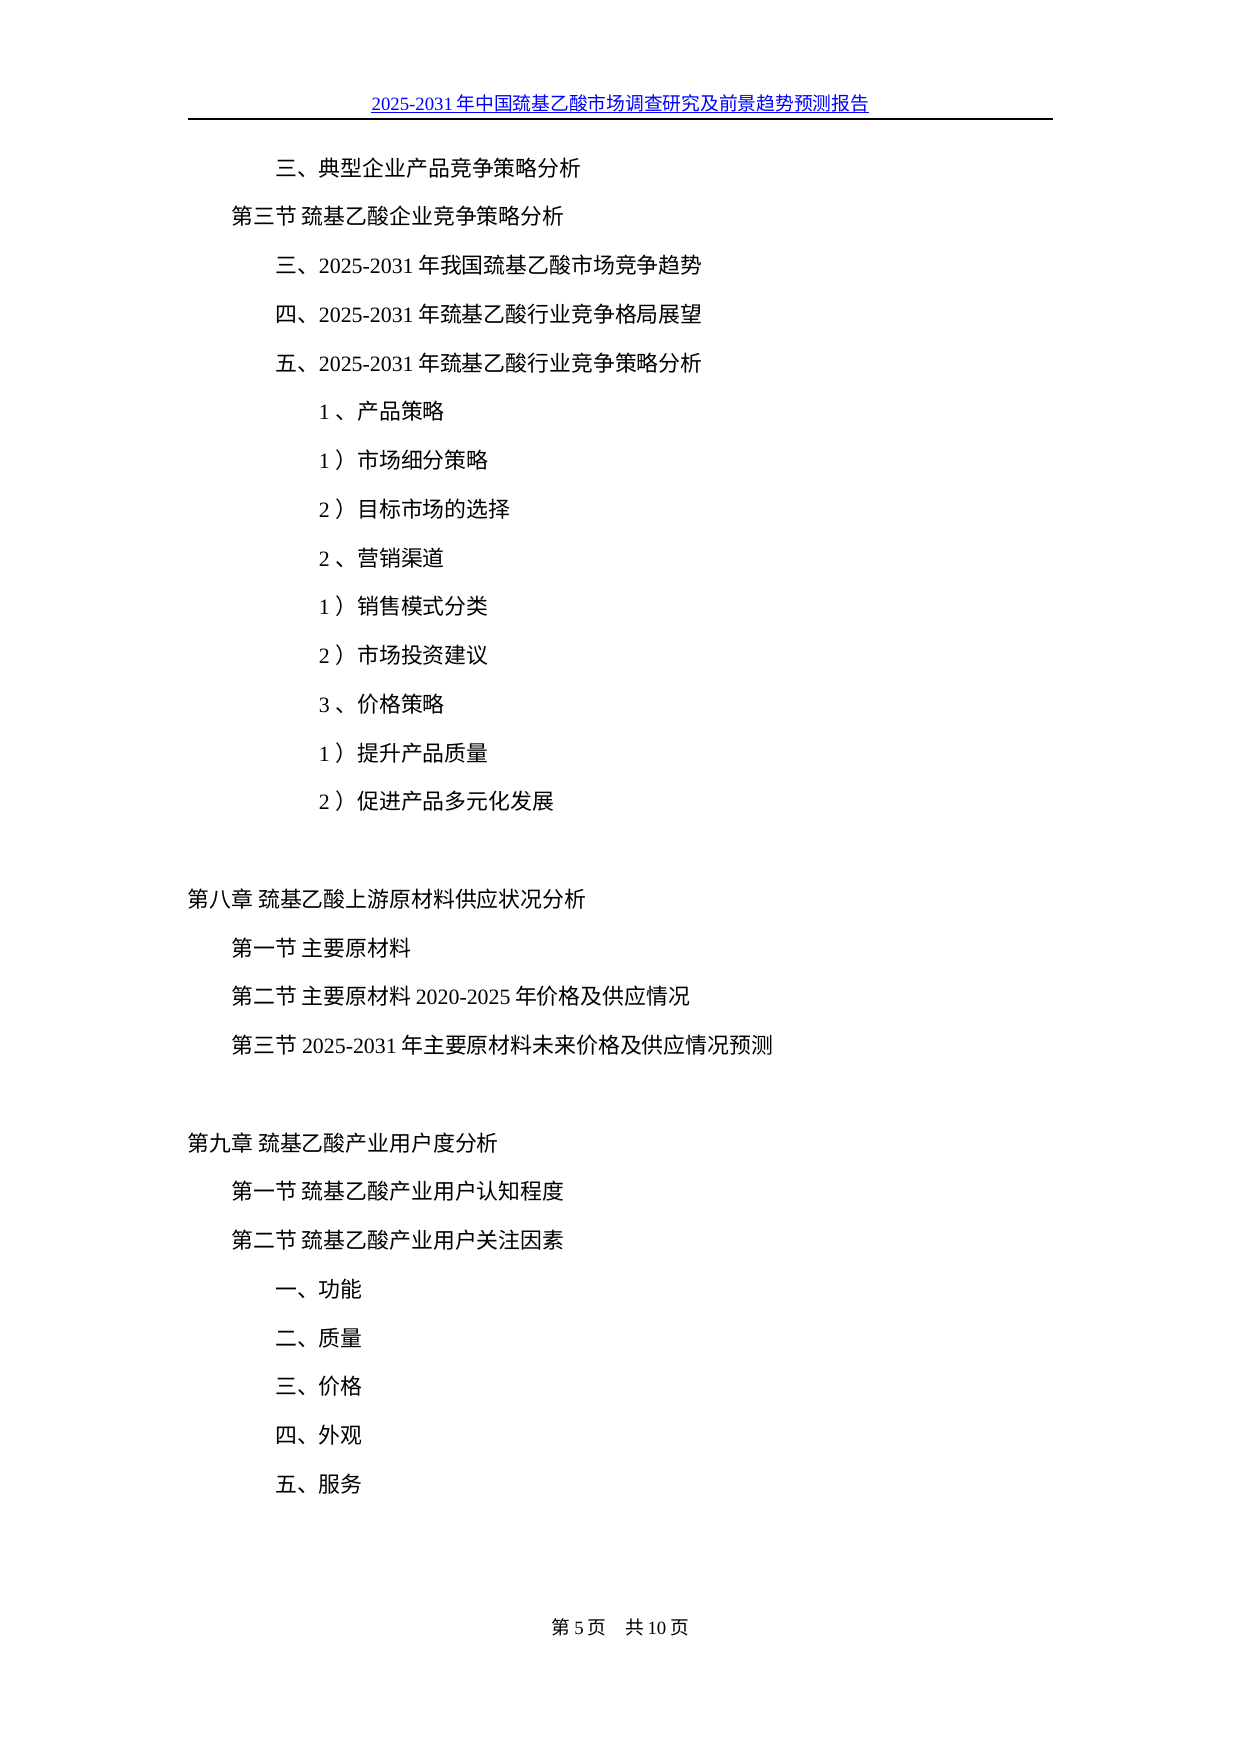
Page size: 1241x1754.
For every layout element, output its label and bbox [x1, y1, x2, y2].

text [187, 150, 1053, 1499]
